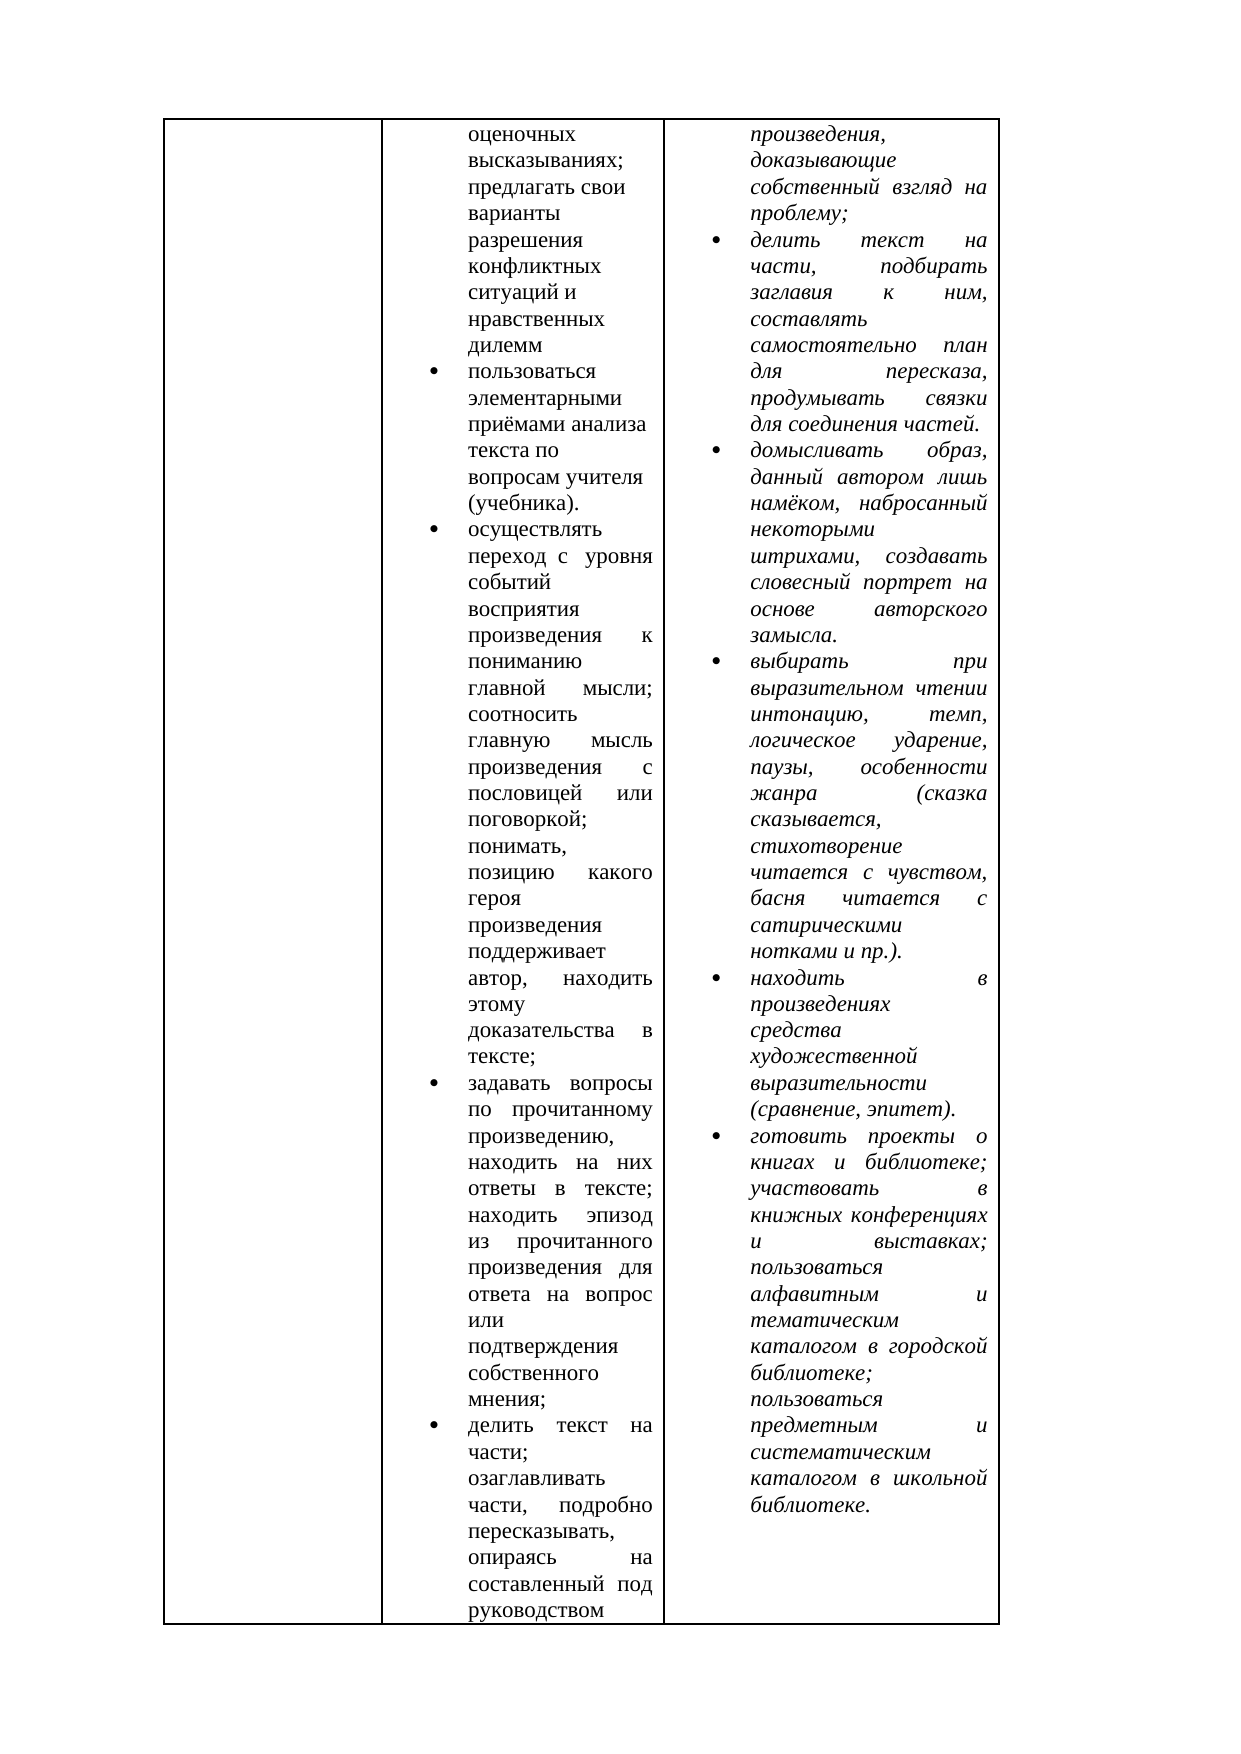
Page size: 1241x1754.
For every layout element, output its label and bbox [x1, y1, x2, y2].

table_cell [165, 120, 381, 1622]
table_cell [383, 120, 663, 1622]
table_cell [665, 120, 998, 1622]
